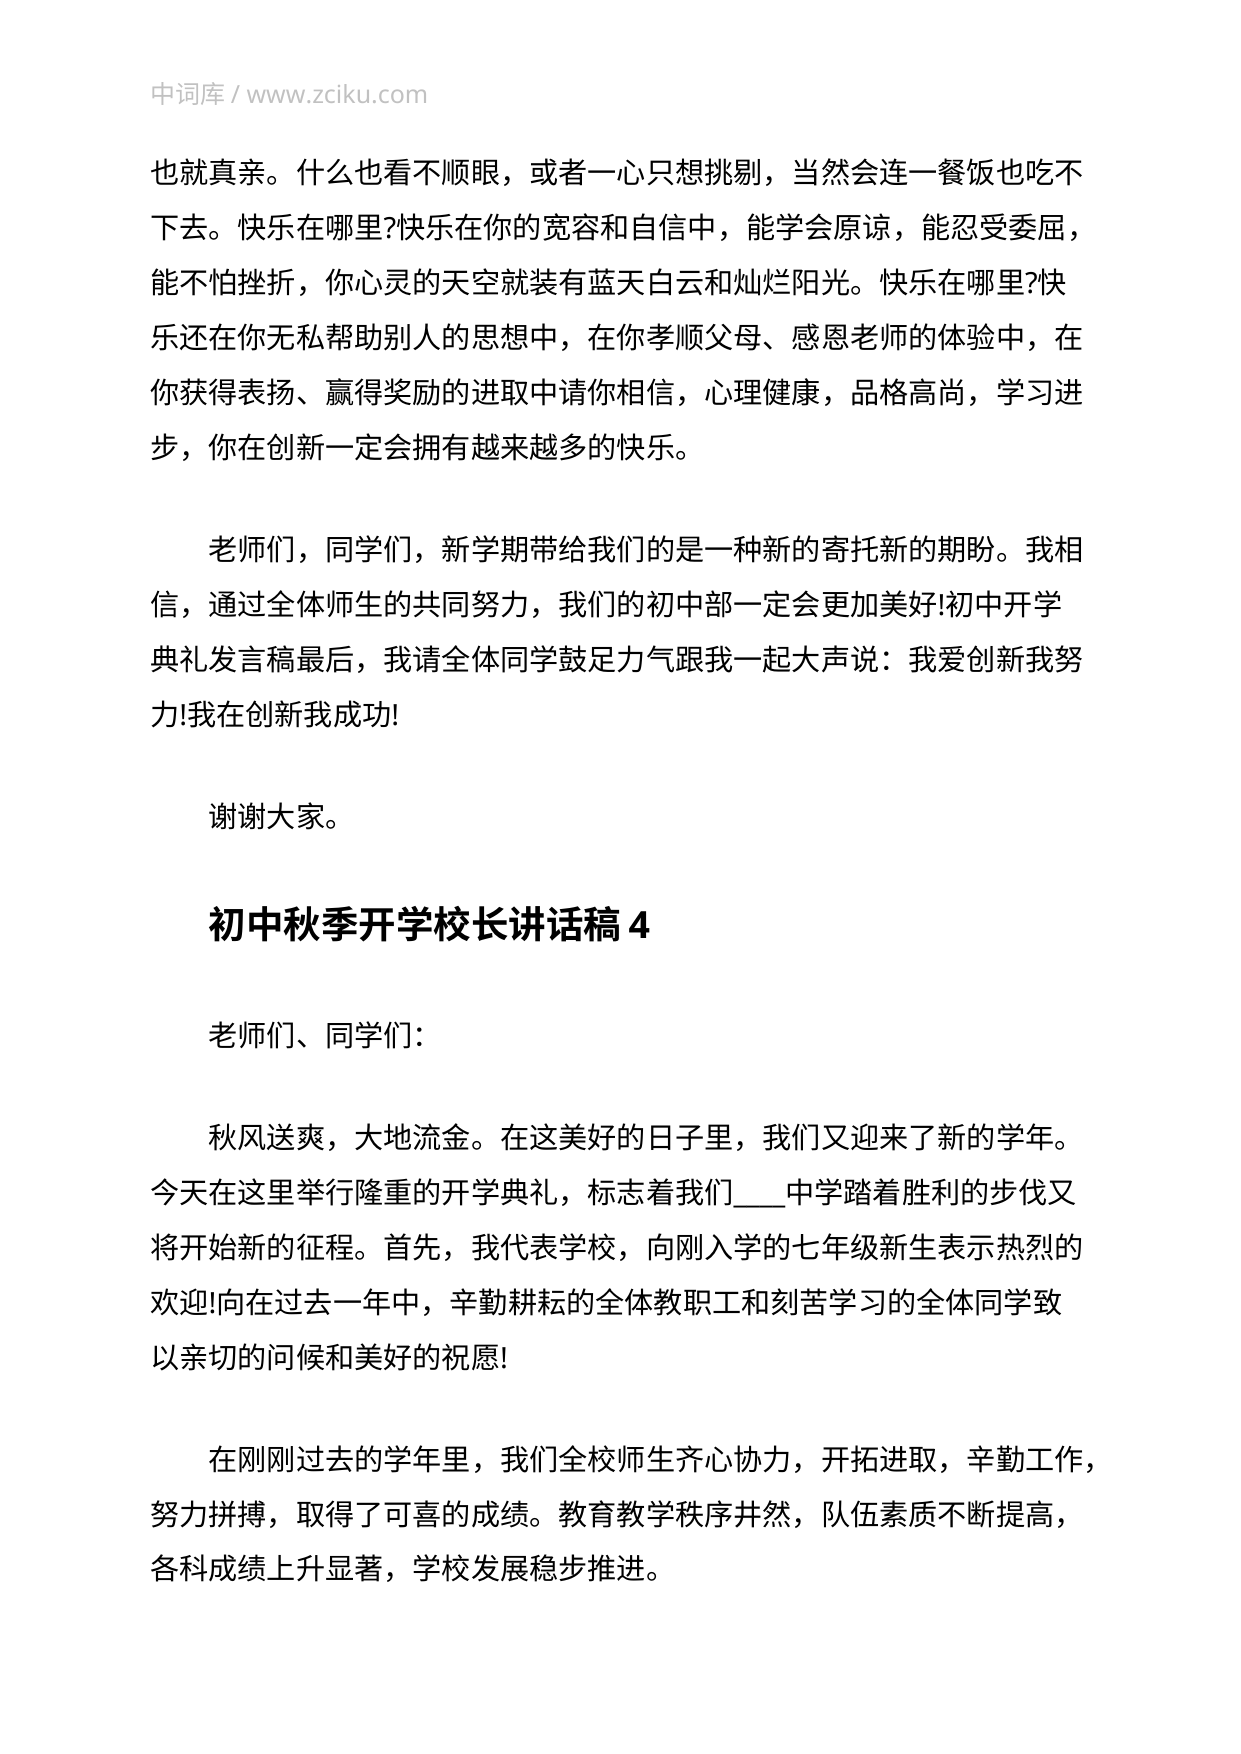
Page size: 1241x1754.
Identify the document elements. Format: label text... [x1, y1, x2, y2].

text 谢谢大家。 [150, 793, 1090, 836]
text 在刚刚过去的学年里，我们全校师生齐心协力，开拓进取，辛勤工作，努力拼搏，取得了可喜的成绩。教育教学秩序井然，队伍素质不断提高，各科成绩上升显著，学校发展稳步推进。 [150, 1436, 1090, 1588]
text 老师们，同学们，新学期带给我们的是一种新的寄托新的期盼。我相信，通过全体师生的共同努力，我们的初中部一定会更加美好!初中开学典礼发言稿最后，我请全体同学鼓足力气跟我一起大声说：我爱创新我努力!我在创新我成功! [150, 526, 1090, 734]
text 秋风送爽，大地流金。在这美好的日子里，我们又迎来了新的学年。今天在这里举行隆重的开学典礼，标志着我们____中学踏着胜利的步伐又将开始新的征程。首先，我代表学校，向刚入学的七年级新生表示热烈的欢迎!向在过去一年中，辛勤耕耘的全体教职工和刻苦学习的全体同学致以亲切的问候和美好的祝愿! [150, 1114, 1090, 1377]
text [150, 150, 1090, 467]
text 老师们、同学们： [150, 1013, 1090, 1055]
text 初中秋季开学校长讲话稿4 [150, 895, 1090, 949]
